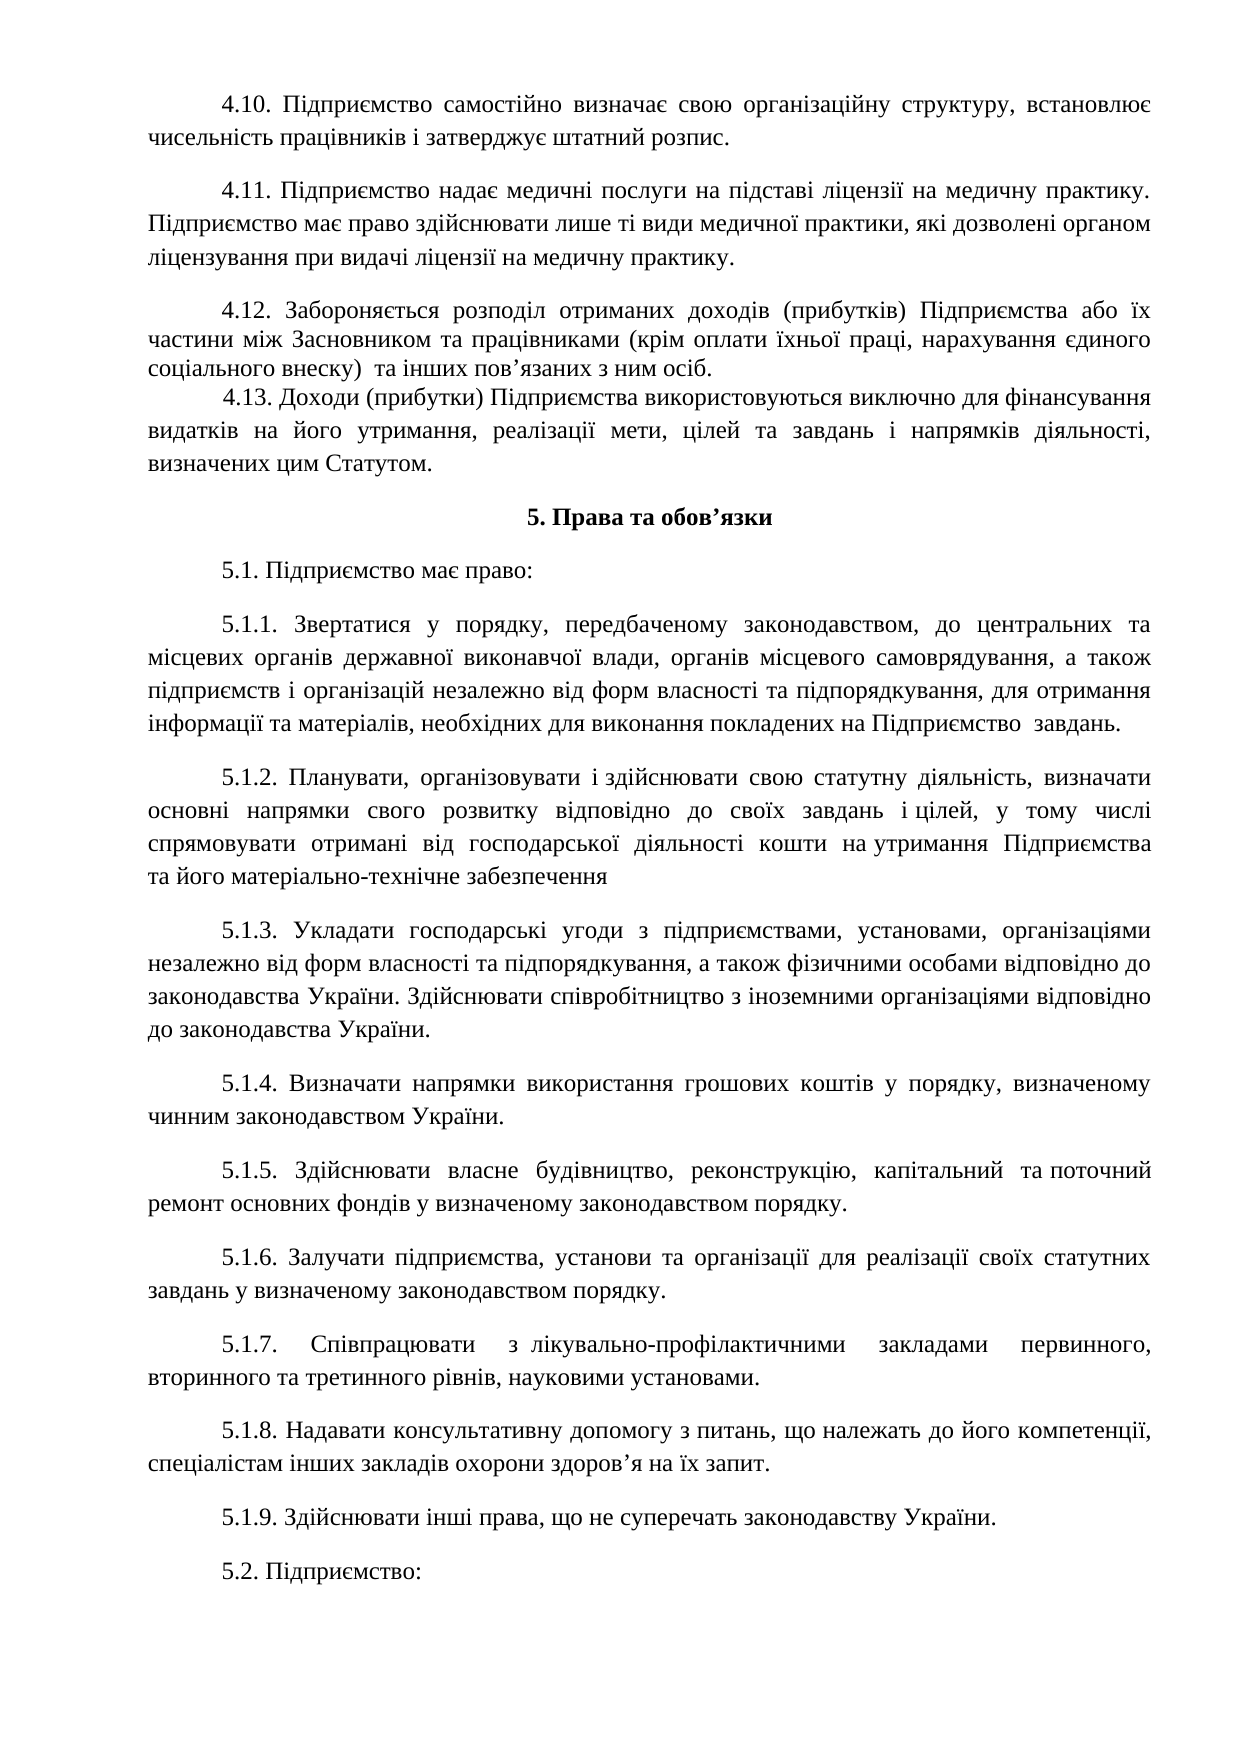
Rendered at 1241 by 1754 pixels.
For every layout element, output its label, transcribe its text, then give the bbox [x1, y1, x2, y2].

text 5.1.4. Визначати напрямки використання грошових коштів у порядку, визначеному чинним законодавством України. [148, 1068, 1152, 1130]
text 5.1. Підприємство має право: [148, 555, 1152, 584]
text 4.12. Забороняється розподіл отриманих доходів (прибутків) Підприємства або їх частини між Засновником та працівниками (крім оплати їхньої праці, нарахування єдиного соціального внеску) та інших пов’язаних з ним осіб. [148, 295, 1152, 382]
text 5.1.7. Співпрацювати з лікувально-профілактичними закладами первинного, вторинного та третинного рівнів, науковими установами. [148, 1329, 1152, 1390]
text 5.1.3. Укладати господарські угоди з підприємствами, установами, організаціями незалежно від форм власності та підпорядкування, а також фізичними особами відповідно до законодавства України. Здійснювати співробітництво з іноземними організаціями відповідно до законодавства України. [148, 915, 1152, 1043]
text 4.11. Підприємство надає медичні послуги на підставі ліцензії на медичну практику. Підприємство має право здійснювати лише ті види медичної практики, які дозволені органом ліцензування при видачі ліцензії на медичну практику. [148, 176, 1152, 270]
text 5.1.6. Залучати підприємства, установи та організації для реалізації своїх статутних завдань у визначеному законодавством порядку. [148, 1242, 1152, 1303]
text 5.1.5. Здійснювати власне будівництво, реконструкцію, капітальний та поточний ремонт основних фондів у визначеному законодавством порядку. [148, 1155, 1152, 1217]
text 5. Права та обов’язки [148, 502, 1152, 530]
text 4.10. Підприємство самостійно визначає свою організаційну структуру, встановлює чисельність працівників і затверджує штатний розпис. [148, 89, 1152, 150]
text 5.1.2. Планувати, організовувати і здійснювати свою статутну діяльність, визначати основні напрямки свого розвитку відповідно до своїх завдань і цілей, у тому числі спрямовувати отримані від господарської діяльності кошти на утримання Підприємства та його матеріально-технічне забезпечення [148, 762, 1152, 890]
text 4.13. Доходи (прибутки) Підприємства використовуються виключно для фінансування видатків на його утримання, реалізації мети, цілей та завдань і напрямків діяльності, визначених цим Статутом. [148, 382, 1152, 476]
text 5.1.1. Звертатися у порядку, передбаченому законодавством, до центральних та місцевих органів державної виконавчої влади, органів місцевого самоврядування, а також підприємств і організацій незалежно від форм власності та підпорядкування, для отримання інформації та матеріалів, необхідних для виконання покладених на Підприємство завдань. [148, 609, 1152, 737]
text 5.1.9. Здійснювати інші права, що не суперечать законодавству України. [148, 1502, 1152, 1531]
text 5.2. Підприємство: [148, 1556, 1152, 1585]
text 5.1.8. Надавати консультативну допомогу з питань, що належать до його компетенції, спеціалістам інших закладів охорони здоров’я на їх запит. [148, 1416, 1152, 1477]
